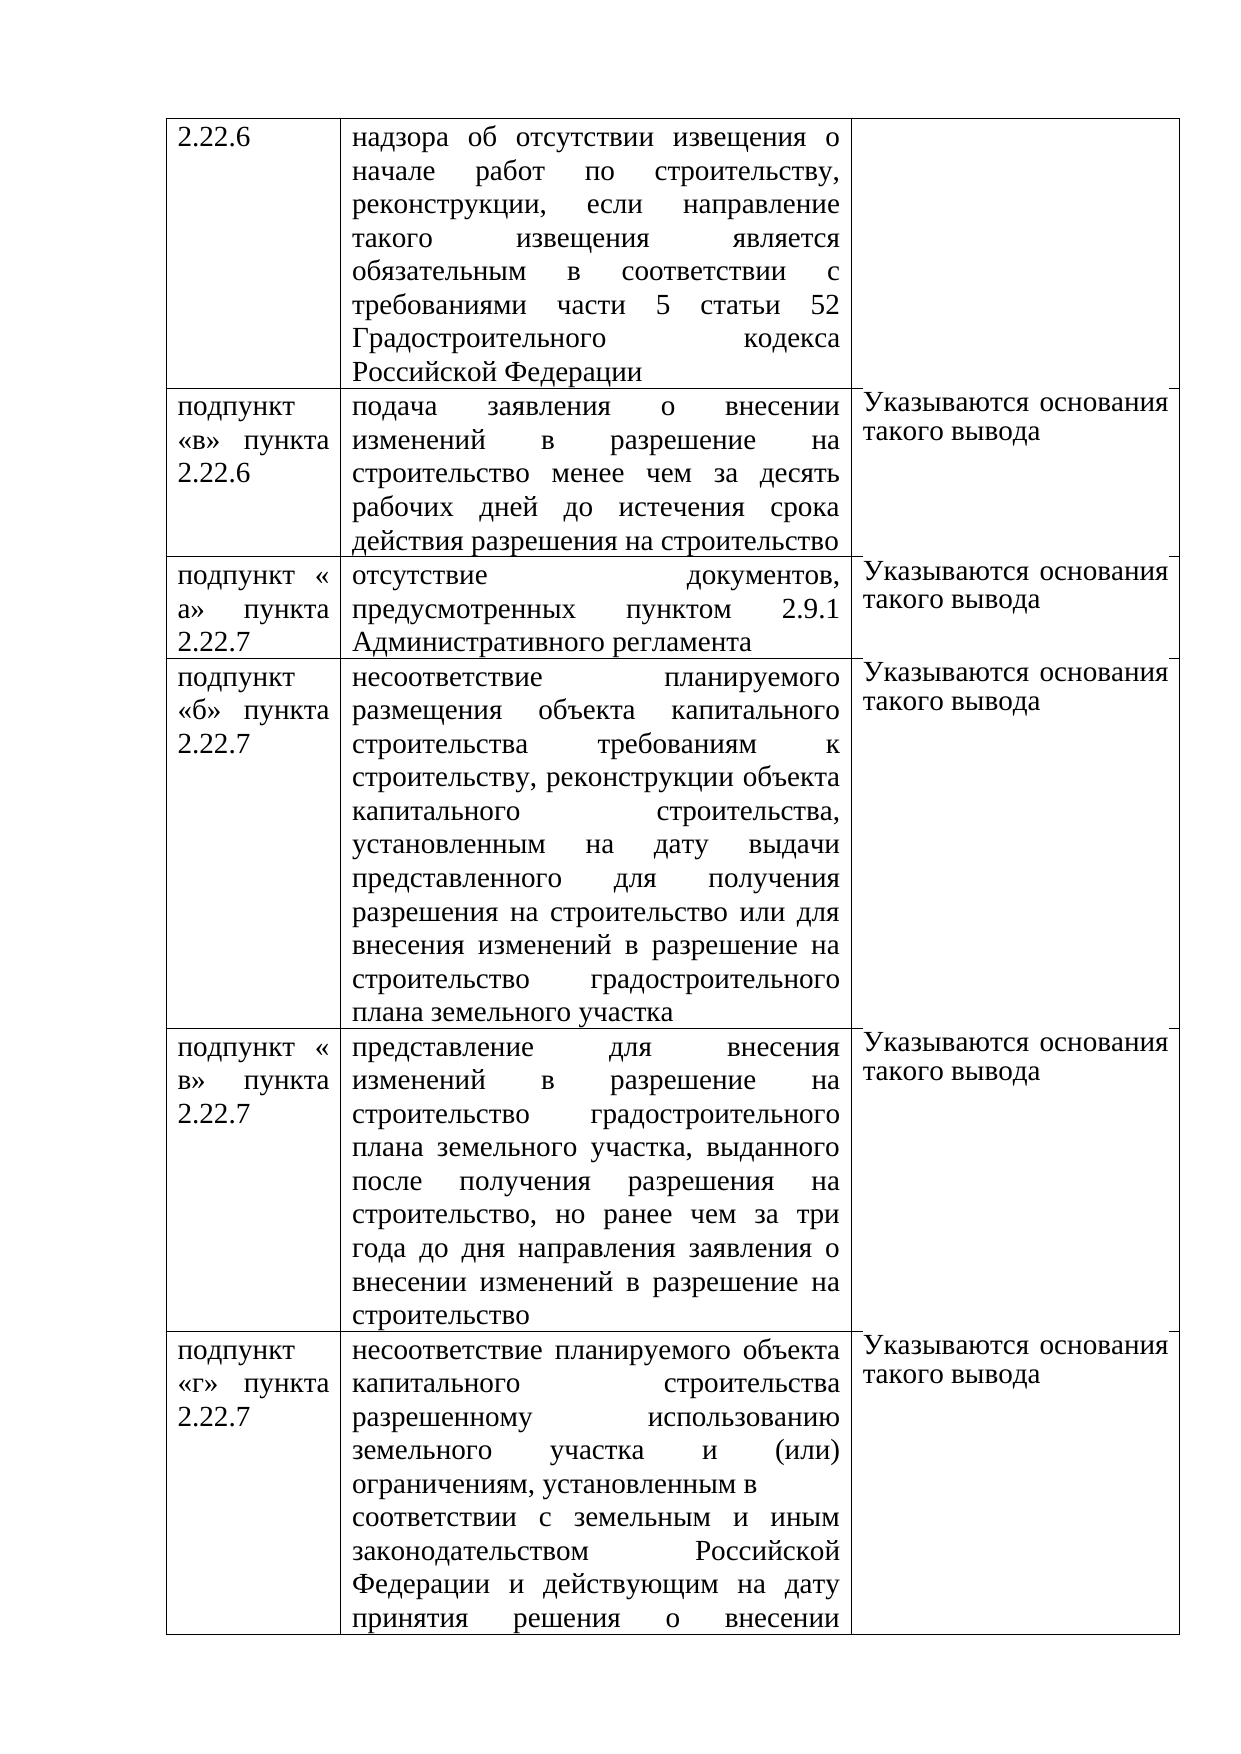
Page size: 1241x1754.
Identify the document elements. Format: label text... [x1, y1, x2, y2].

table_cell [852, 119, 1179, 387]
table_cell подача заявления о внесении изменений в разрешение на строительство менее чем за десять рабочих дней до истечения срока действия разрешения на строительство [341, 389, 851, 556]
table_cell подпункт « б» пункта 2.22.6 [167, 119, 340, 387]
table_cell подпункт « а» пункта 2.22.7 [250, 557, 340, 658]
table_cell несоответствие планируемого размещения объекта капитального строительства требованиям к строительству, реконструкции объекта капитального строительства, установленным на дату выдачи представленного для получения разрешения на строительство или для внесения изменений в разрешение на строительство градостроительного плана земельного участка [341, 659, 851, 1028]
table_cell подпункт « в» пункта 2.22.7 [167, 1029, 340, 1331]
table_cell подпункт «в» пункта 2.22.6 [167, 389, 340, 556]
table_cell подпункт «б» пункта 2.22.7 [167, 659, 340, 1028]
table_cell представление для внесения изменений в разрешение на строительство градостроительного плана земельного участка, выданного после получения разрешения на строительство, но ранее чем за три года до дня направления заявления о внесении изменений в разрешение на строительство [341, 1029, 851, 1331]
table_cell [167, 1332, 340, 1634]
table_cell Указываются основания такого вывода [852, 557, 1179, 658]
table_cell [852, 1332, 1179, 1634]
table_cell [341, 119, 851, 387]
table_cell Указываются основания такого вывода [852, 389, 1179, 556]
table_cell Указываются основания такого вывода [852, 659, 1179, 1028]
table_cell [341, 1332, 851, 1634]
table_cell Указываются основания такого вывода [852, 1029, 1179, 1331]
table_cell отсутствие документов, предусмотренных пунктом 2.9.1 Административного регламента [341, 557, 851, 658]
